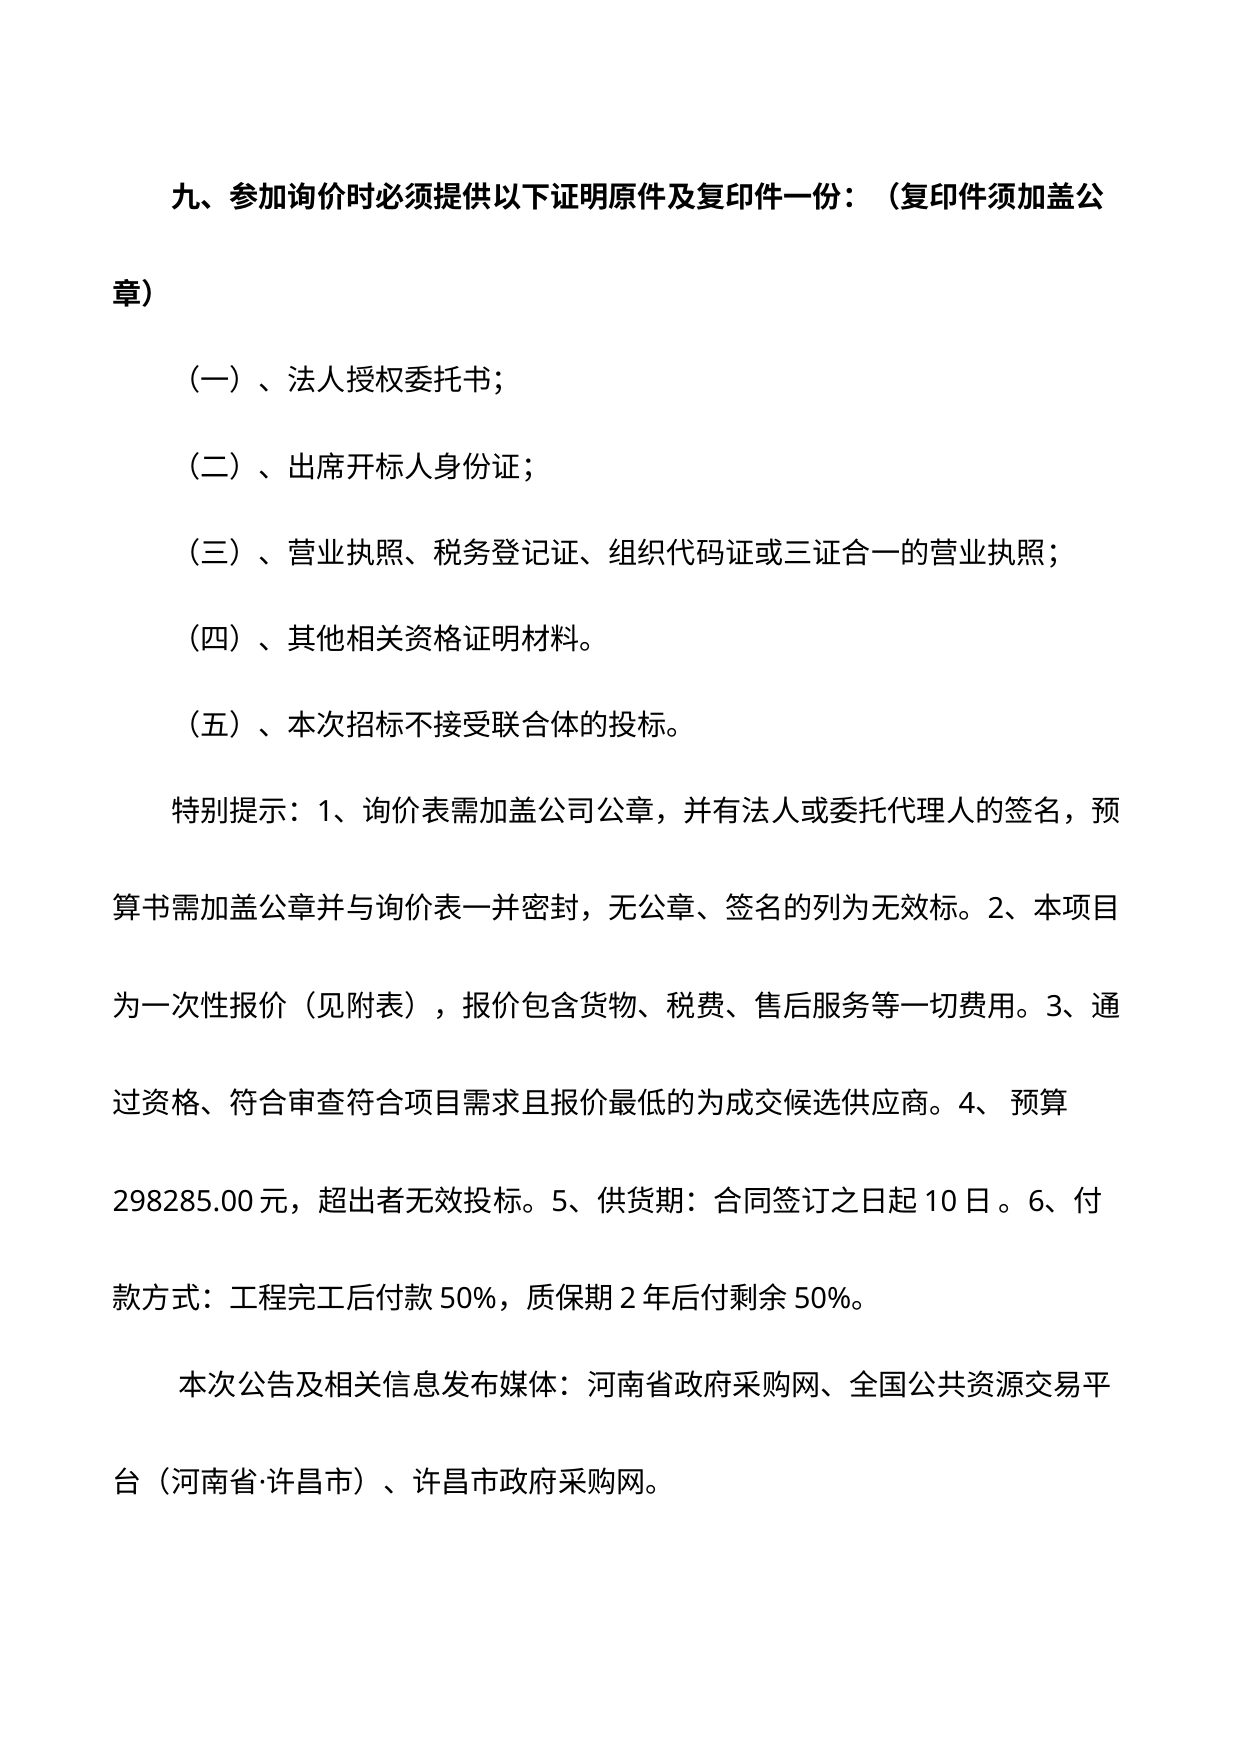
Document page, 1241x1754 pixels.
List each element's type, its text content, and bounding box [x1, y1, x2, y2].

text 本次公告及相关信息发布媒体：河南省政府采购网、全国公共资源交易平台（河南省·许昌市）、许昌市政府采购网。 [112, 1350, 1128, 1512]
text （五）、本次招标不接受联合体的投标。 [112, 690, 1128, 755]
text 特别提示：1、询价表需加盖公司公章，并有法人或委托代理人的签名，预算书需加盖公章并与询价表一并密封，无公章、签名的列为无效标。2、本项目为一次性报价（见附表），报价包含货物、税费、售后服务等一切费用。3、通过资格、符合审查符合项目需求且报价最低的为成交候选供应商。4、 预算298285.00元，超出者无效投标。5、供货期：合同签订之日起10日 。6、付款方式：工程完工后付款50%，质保期2年后付剩余50%。 [112, 776, 1128, 1329]
text 九、参加询价时必须提供以下证明原件及复印件一份：（复印件须加盖公章） [112, 162, 1128, 324]
text （三）、营业执照、税务登记证、组织代码证或三证合一的营业执照； [112, 518, 1128, 583]
text （一）、法人授权委托书； [112, 346, 1128, 411]
text （二）、出席开标人身份证； [112, 432, 1128, 497]
text （四）、其他相关资格证明材料。 [112, 604, 1128, 669]
